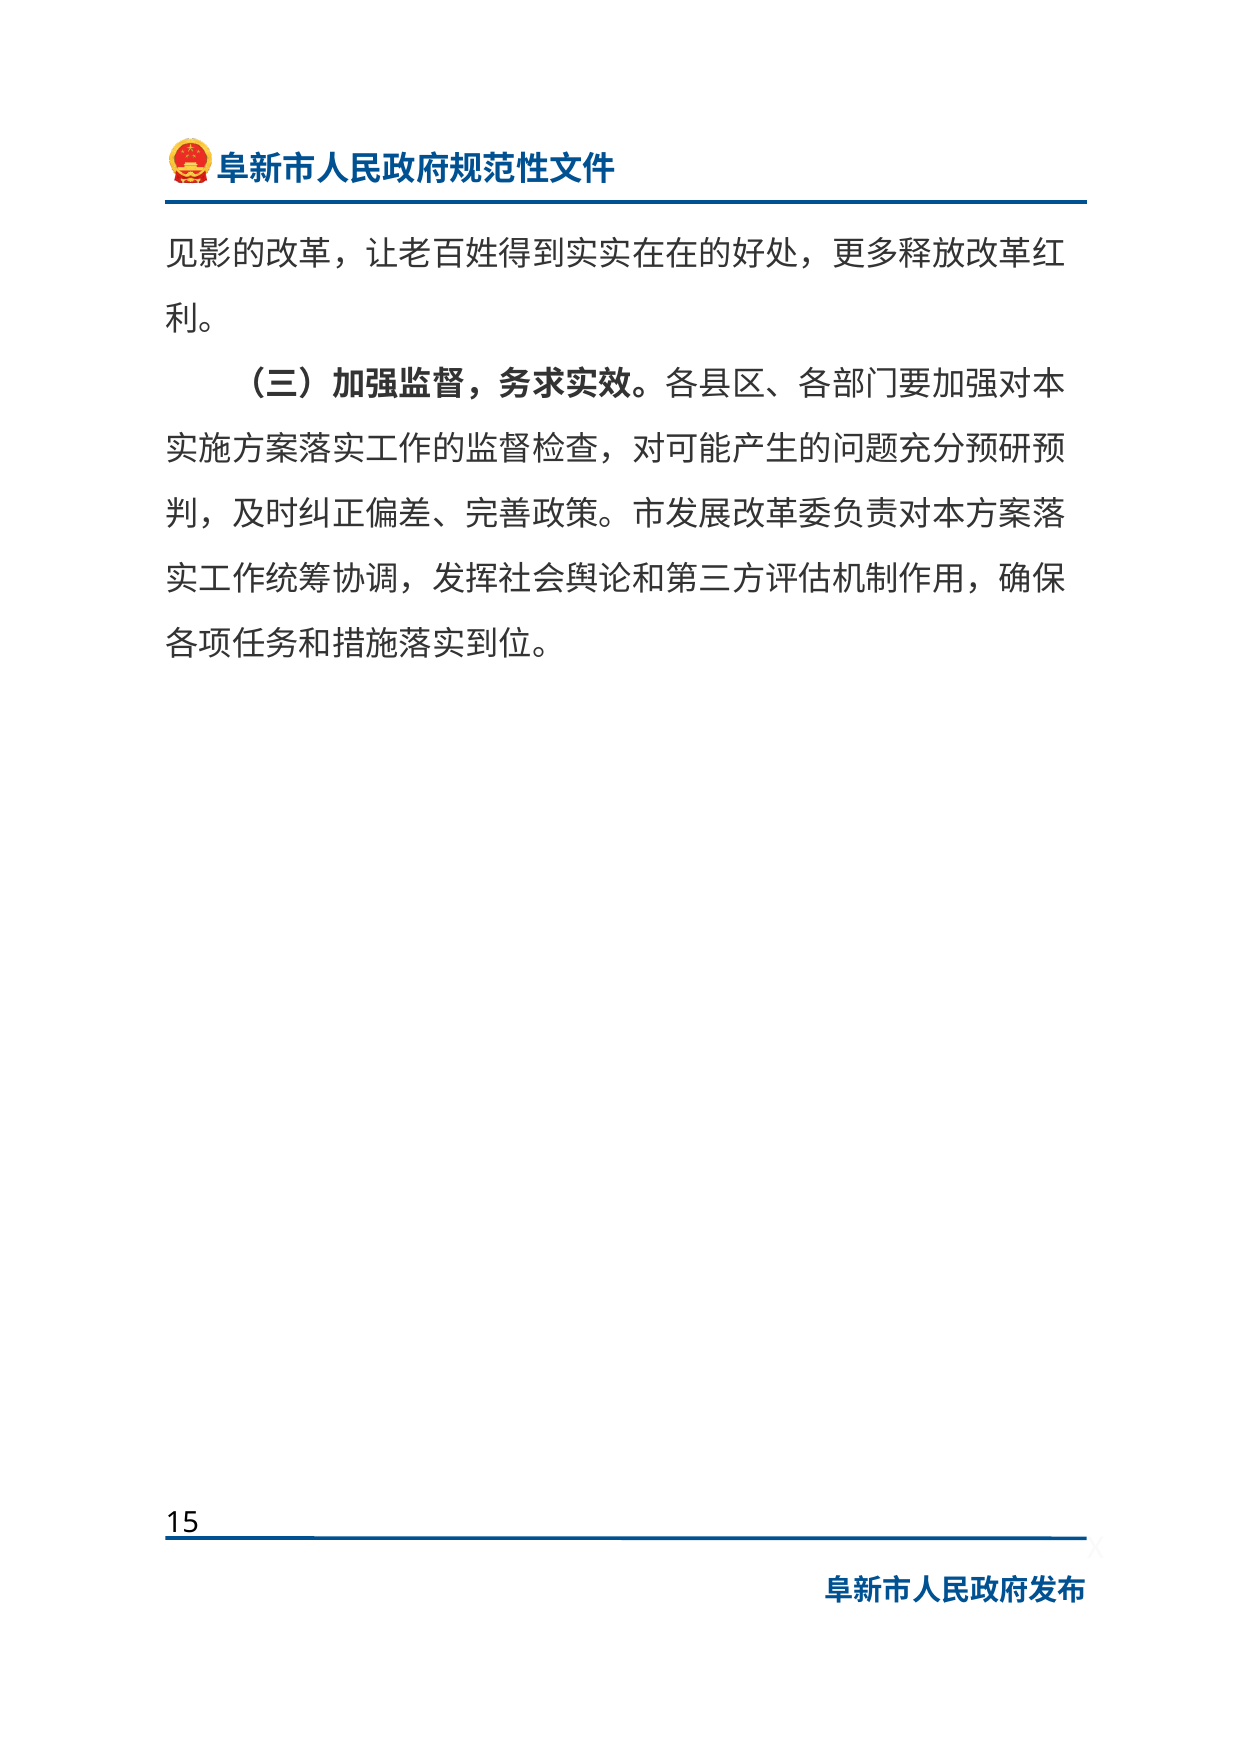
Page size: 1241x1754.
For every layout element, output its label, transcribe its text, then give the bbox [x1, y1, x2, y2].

picture [165, 136, 216, 187]
text （三）加强监督，务求实效。各县区、各部门要加强对本实施方案落实工作的监督检查，对可能产生的问题充分预研预判，及时纠正偏差、完善政策。市发展改革委负责对本方案落实工作统筹协调，发挥社会舆论和第三方评估机制作用，确保各项任务和措施落实到位。 [165, 349, 1087, 674]
text （二）突出重点，勇于创新。各县区、各部门推进具体改革事项要立足自身实际，不等不靠，创造性地开展工作。要把人民群众反映强烈的问题放在突出位置，问计于民，加强调研，借鉴先进地区的经验，在谋划长远的同时，着力推出一些立竿见影的改革，让老百姓得到实实在在的好处，更多释放改革红利。 [165, 219, 1087, 349]
